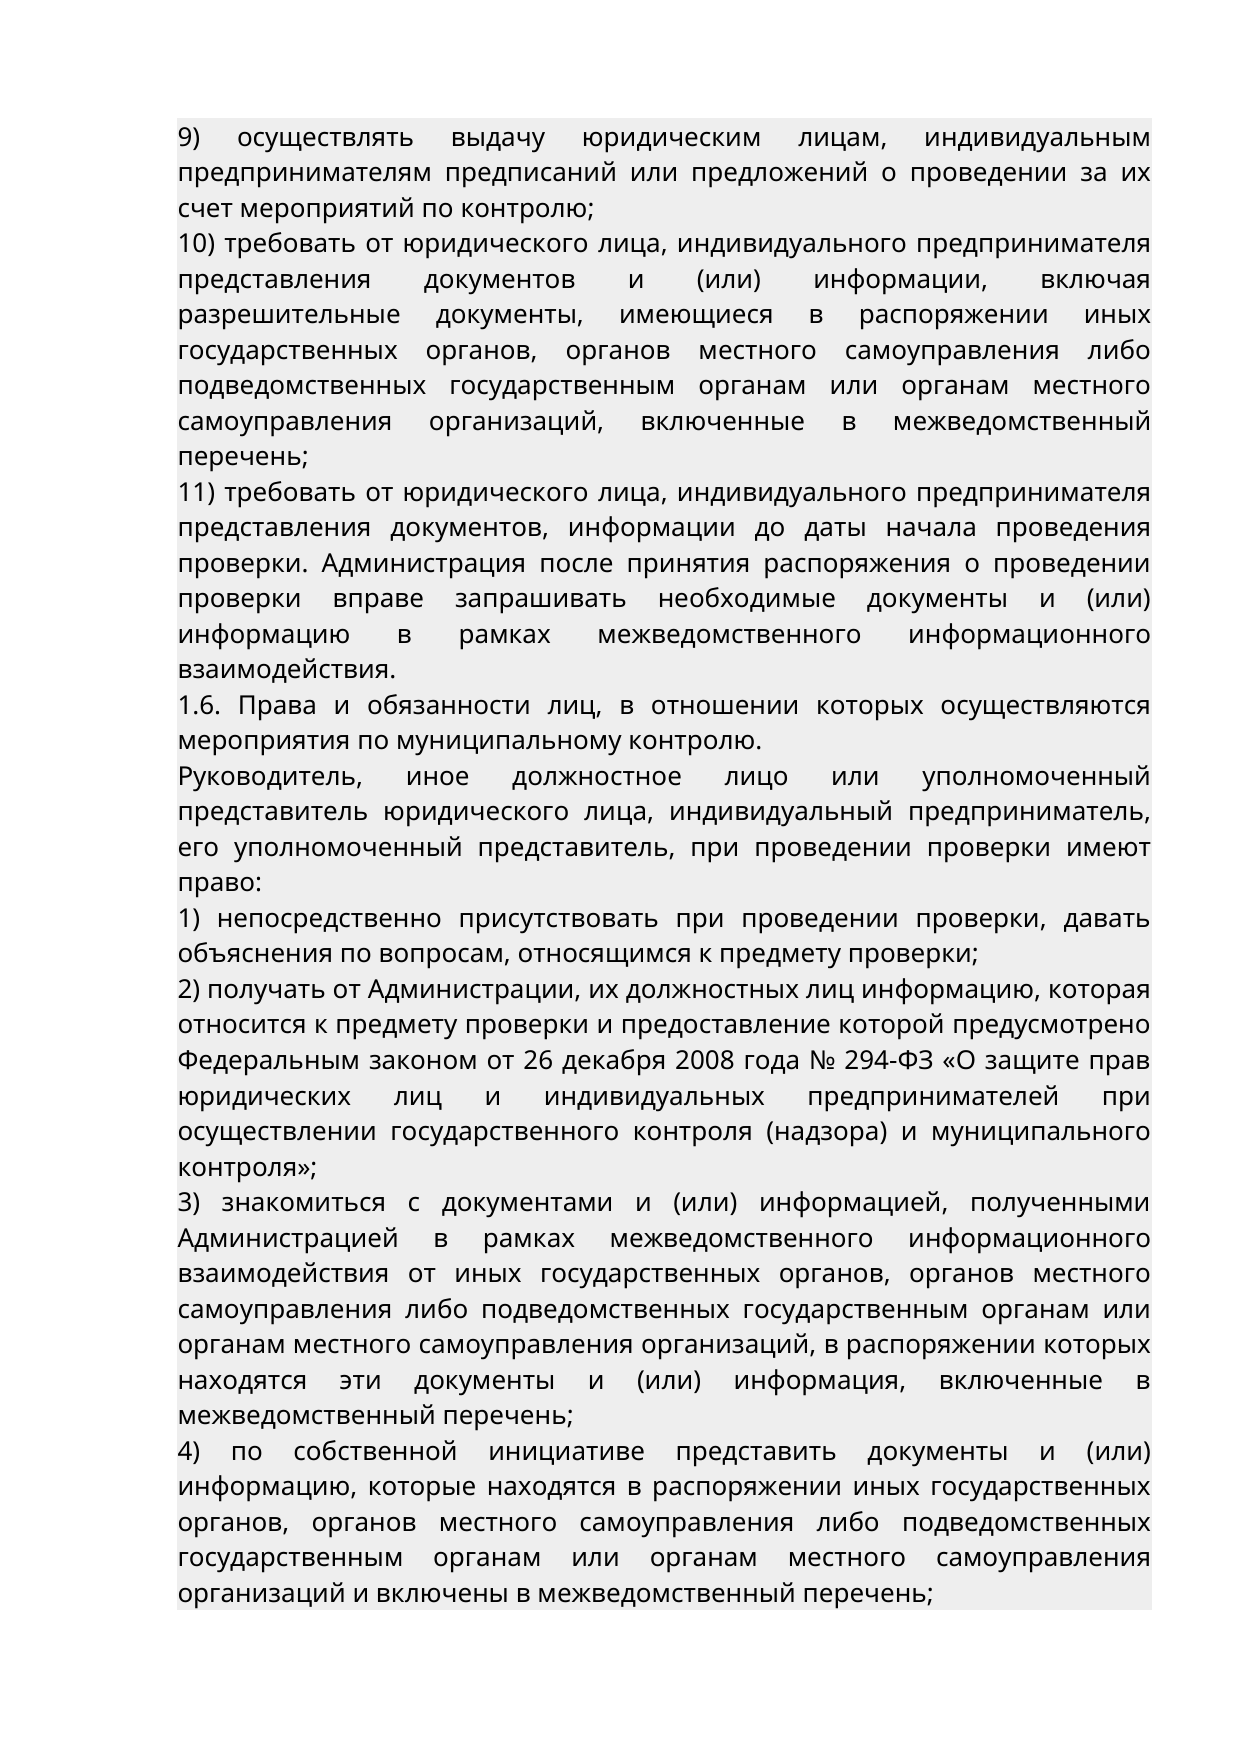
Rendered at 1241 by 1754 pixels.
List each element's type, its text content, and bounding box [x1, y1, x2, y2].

text Руководитель, иное должностное лицо или уполномоченный представитель юридического лица, индивидуальный предприниматель, его уполномоченный представитель, при проведении проверки имеют право: [177, 757, 1152, 899]
text 1.6. Права и обязанности лиц, в отношении которых осуществляются мероприятия по муниципальному контролю. [177, 686, 1152, 757]
text 3) знакомиться с документами и (или) информацией, полученными Администрацией в рамках межведомственного информационного взаимодействия от иных государственных органов, органов местного самоуправления либо подведомственных государственным органам или органам местного самоуправления организаций, в распоряжении которых находятся эти документы и (или) информация, включенные в межведомственный перечень; [177, 1184, 1152, 1432]
text 10) требовать от юридического лица, индивидуального предпринимателя представления документов и (или) информации, включая разрешительные документы, имеющиеся в распоряжении иных государственных органов, органов местного самоуправления либо подведомственных государственным органам или органам местного самоуправления организаций, включенные в межведомственный перечень; [177, 225, 1152, 473]
text 4) по собственной инициативе представить документы и (или) информацию, которые находятся в распоряжении иных государственных органов, органов местного самоуправления либо подведомственных государственным органам или органам местного самоуправления организаций и включены в межведомственный перечень; [177, 1432, 1152, 1610]
text 11) требовать от юридического лица, индивидуального предпринимателя представления документов, информации до даты начала проведения проверки. Администрация после принятия распоряжения о проведении проверки вправе запрашивать необходимые документы и (или) информацию в рамках межведомственного информационного взаимодействия. [177, 473, 1152, 686]
text 1) непосредственно присутствовать при проведении проверки, давать объяснения по вопросам, относящимся к предмету проверки; [177, 899, 1152, 971]
text 2) получать от Администрации, их должностных лиц информацию, которая относится к предмету проверки и предоставление которой предусмотрено Федеральным законом от 26 декабря 2008 года № 294-ФЗ «О защите прав юридических лиц и индивидуальных предпринимателей при осуществлении государственного контроля (надзора) и муниципального контроля»; [177, 971, 1152, 1184]
text 9) осуществлять выдачу юридическим лицам, индивидуальным предпринимателям предписаний или предложений о проведении за их счет мероприятий по контролю; [177, 118, 1152, 225]
